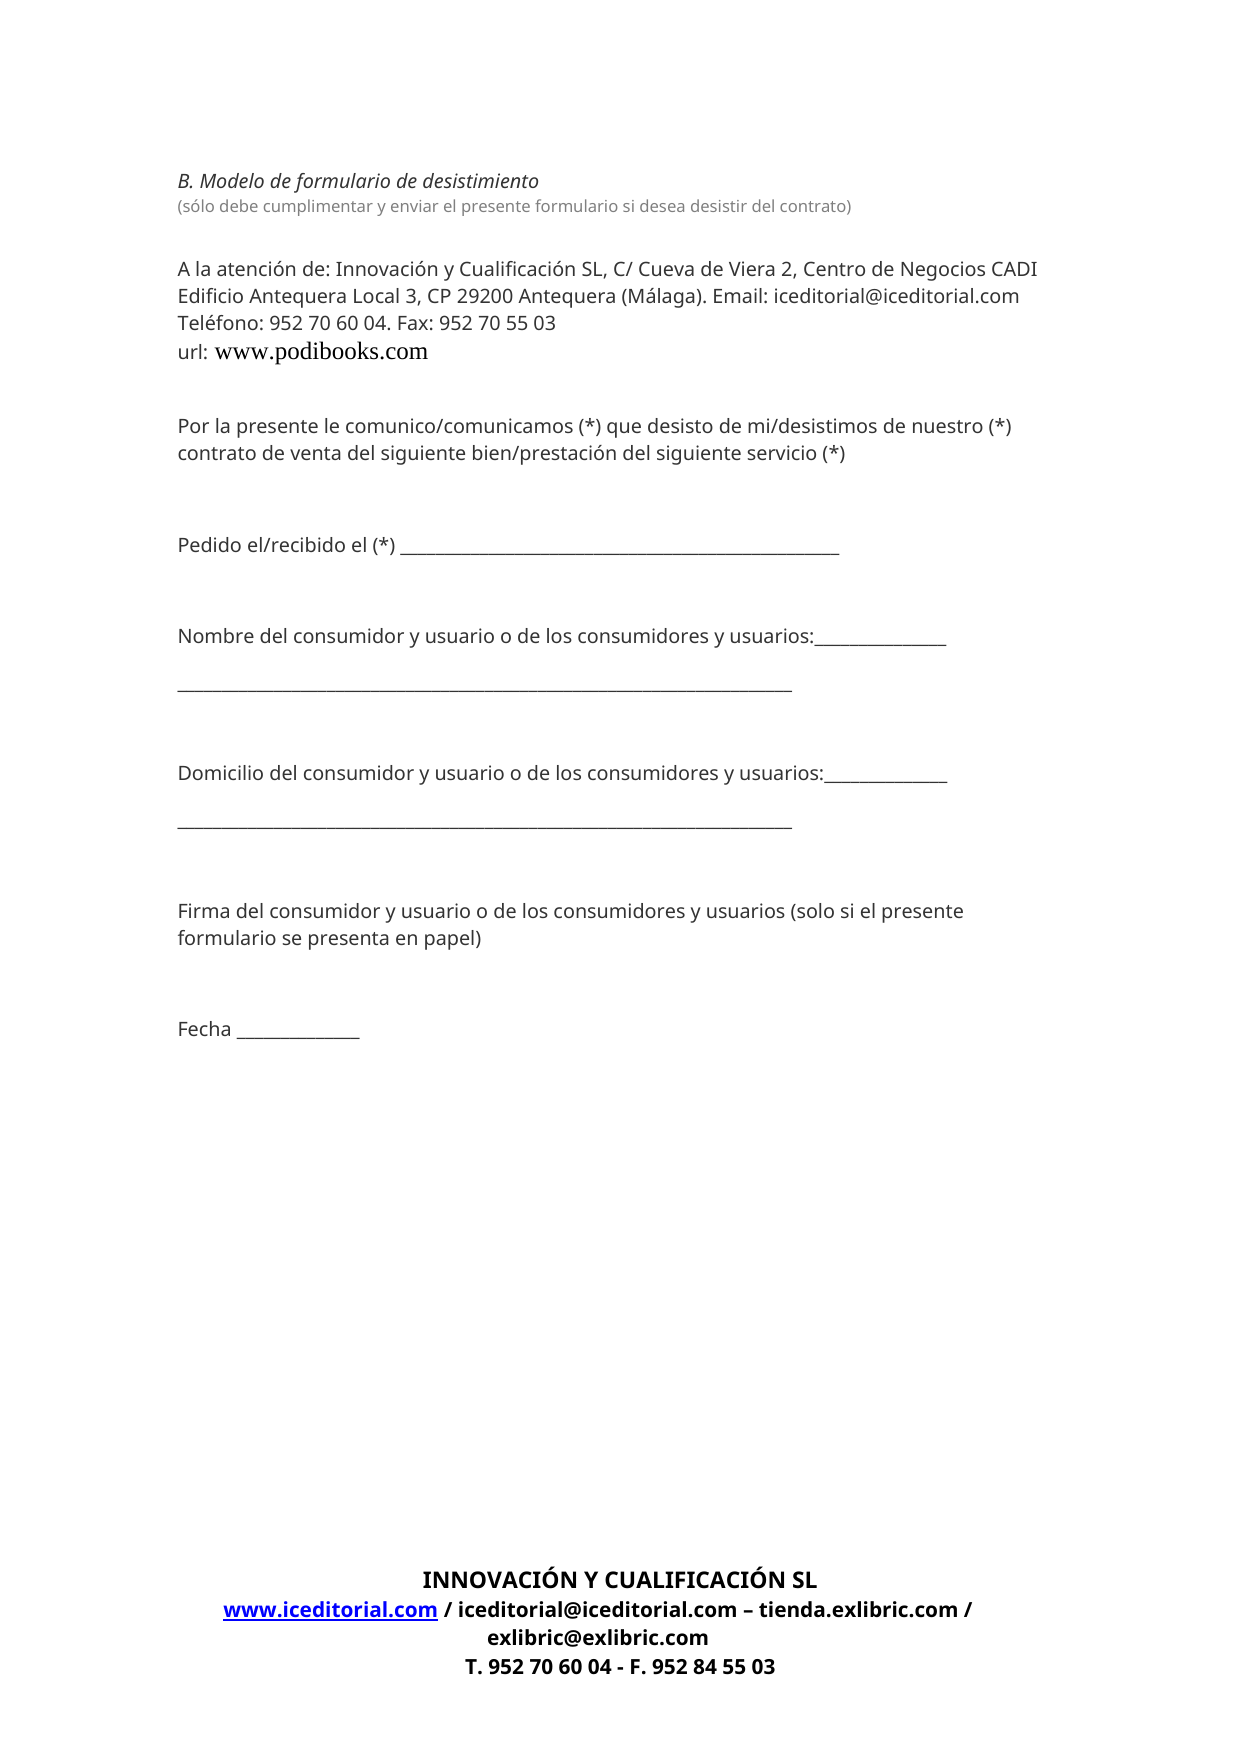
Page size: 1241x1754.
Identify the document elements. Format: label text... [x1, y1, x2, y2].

text A la atención de: Innovación y Cualificación SL, C/ Cueva de Viera 2, Centro de Negocios CADI Edificio Antequera Local 3, CP 29200 Antequera (Málaga). Email: iceditorial@iceditorial.com Teléfono: 952 70 60 04. Fax: 952 70 55 03 url: www.podibooks.com [177, 255, 1063, 394]
text Fecha ______________ [177, 1015, 1063, 1042]
text Domicilio del consumidor y usuario o de los consumidores y usuarios:______________ [177, 760, 1063, 787]
text ______________________________________________________________________ [177, 668, 1063, 695]
text Por la presente le comunico/comunicamos (*) que desisto de mi/desistimos de nuestro (*) contrato de venta del siguiente bien/prestación del siguiente servicio (*) [177, 413, 1063, 467]
text Firma del consumidor y usuario o de los consumidores y usuarios (solo si el presente formulario se presenta en papel) [177, 897, 1063, 951]
text B. Modelo de formulario de desistimiento (sólo debe cumplimentar y enviar el presente formulario si desea desistir del contrato) [177, 168, 1063, 217]
text Nombre del consumidor y usuario o de los consumidores y usuarios:_______________ [177, 622, 1063, 649]
text ______________________________________________________________________ [177, 805, 1063, 832]
text Pedido el/recibido el (*) __________________________________________________ [177, 531, 1063, 558]
